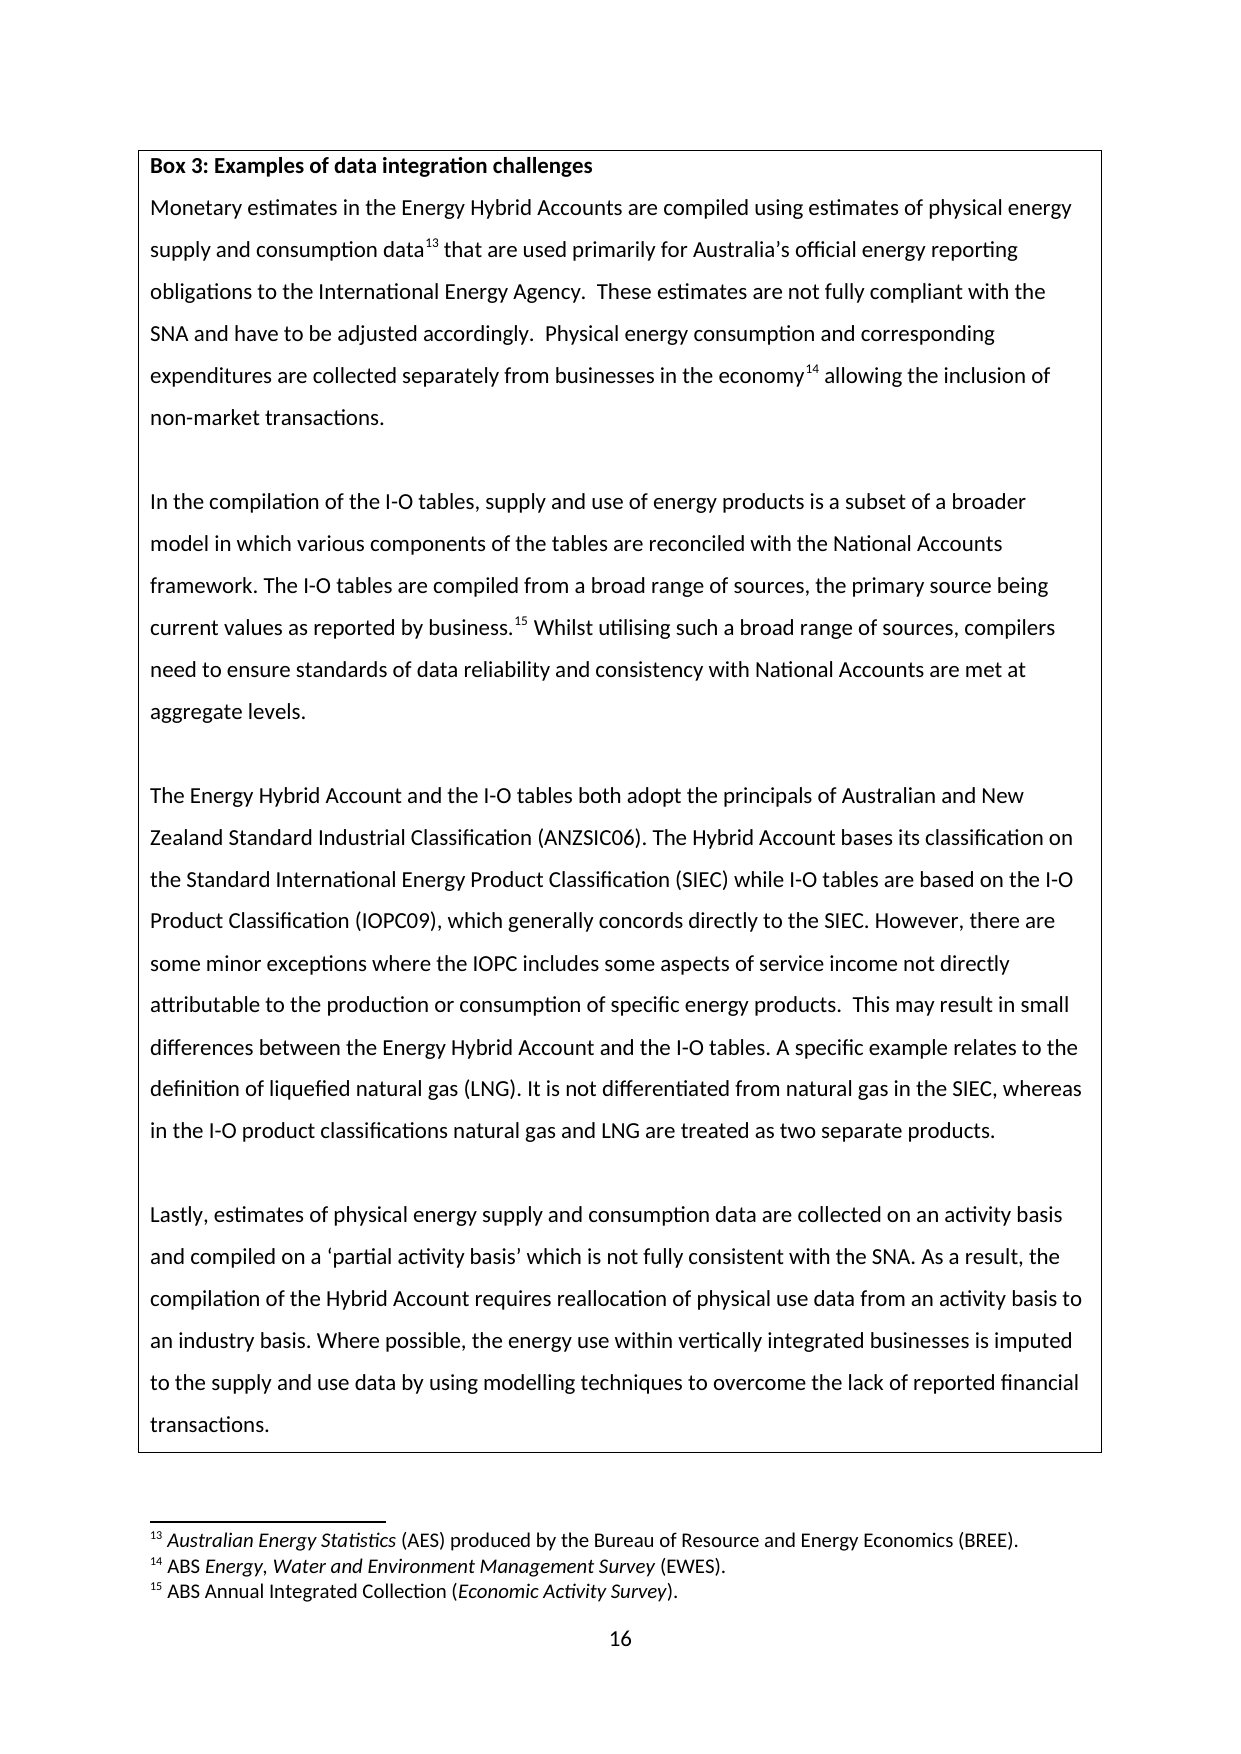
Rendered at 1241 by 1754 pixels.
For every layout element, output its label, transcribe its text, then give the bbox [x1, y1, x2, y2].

table_header Box 3: Examples of data integration challenges Monetary estimates in the Energy Hybrid Accounts are compiled using estimates of physical energy supply and consumption data that are used primarily for Australia’s official energy reporting obligations to the International Energy Agency. These estimates are not fully compliant with the SNA and have to be adjusted accordingly. Physical energy consumption and corresponding expenditures are collected separately from businesses in the economy allowing the inclusion of non-market transactions. In the compilation of the I-O tables, supply and use of energy products is a subset of a broader model in which various components of the tables are reconciled with the National Accounts framework. The I-O tables are compiled from a broad range of sources, the primary source being current values as reported by business. Whilst utilising such a broad range of sources, compilers need to ensure standards of data reliability and consistency with National Accounts are met at aggregate levels. The Energy Hybrid Account and the I-O tables both adopt the principals of Australian and New Zealand Standard Industrial Classification (ANZSIC06). The Hybrid Account bases its classification on the Standard International Energy Product Classification (SIEC) while I-O tables are based on the I-O Product Classification (IOPC09), which generally concords directly to the SIEC. However, there are some minor exceptions where the IOPC includes some aspects of service income not directly attributable to the production or consumption of specific energy products. This may result in small differences between the Energy Hybrid Account and the I-O tables. A specific example relates to the definition of liquefied natural gas (LNG). It is not differentiated from natural gas in the SIEC, whereas in the I-O product classifications natural gas and LNG are treated as two separate products. Lastly, estimates of physical energy supply and consumption data are collected on an activity basis and compiled on a ‘partial activity basis’ which is not fully consistent with the SNA. As a result, the compilation of the Hybrid Account requires reallocation of physical use data from an activity basis to an industry basis. Where possible, the energy use within vertically integrated businesses is imputed to the supply and use data by using modelling techniques to overcome the lack of reported financial transactions. [139, 151, 1101, 1452]
